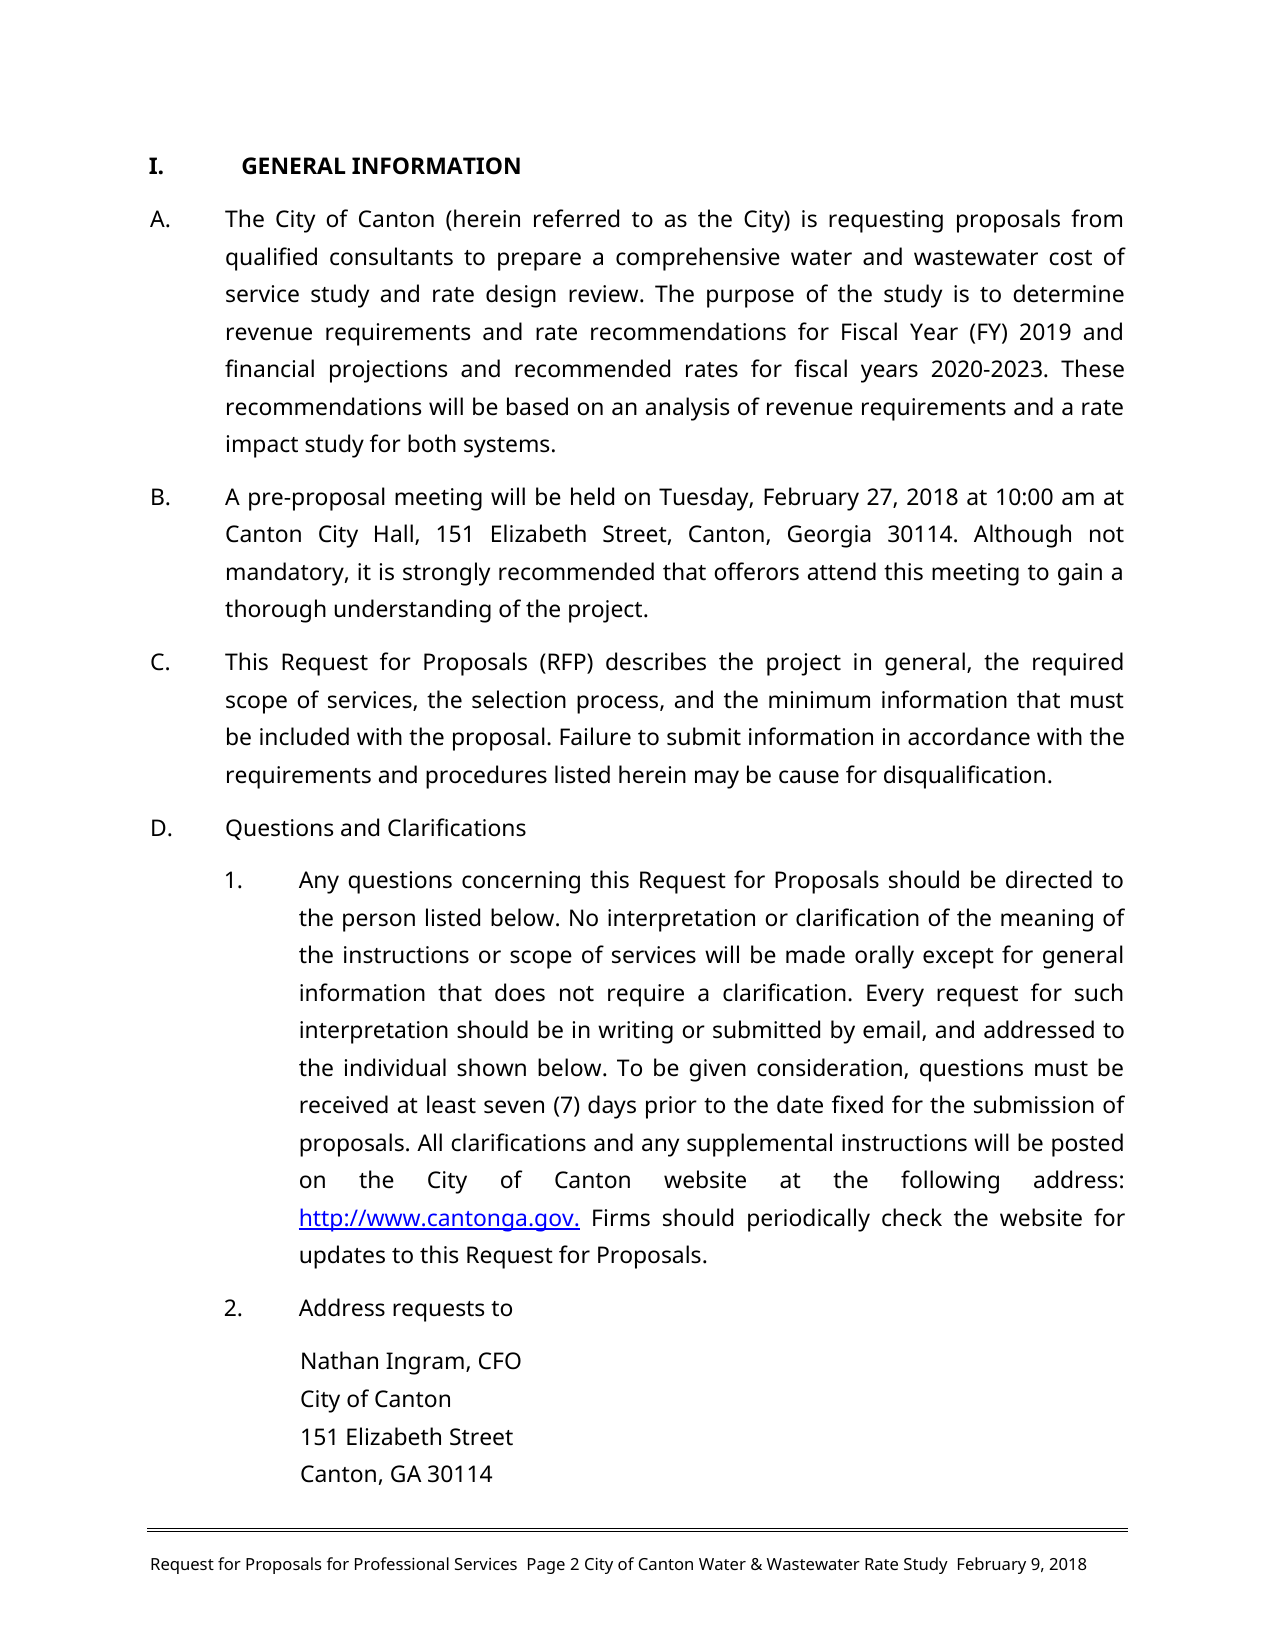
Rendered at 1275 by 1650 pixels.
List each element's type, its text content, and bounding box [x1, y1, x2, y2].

list The City of Canton (herein referred to as the City) is requesting proposals from qualified consultants to prepare a comprehensive water and wastewater cost of service study and rate design review. The purpose of the study is to determine revenue requirements and rate recommendations for Fiscal Year (FY) 2019 and financial projections and recommended rates for fiscal years 2020-2023. These recommendations will be based on an analysis of revenue requirements and a rate impact study for both systems. [150, 203, 1126, 459]
list A pre-proposal meeting will be held on Tuesday, February 27, 2018 at 10:00 am at Canton City Hall, 151 Elizabeth Street, Canton, Georgia 30114. Although not mandatory, it is strongly recommended that offerors attend this meeting to gain a thorough understanding of the project. [150, 481, 1126, 624]
list Questions and Clarifications [150, 811, 1126, 843]
list Any questions concerning this Request for Proposals should be directed to the person listed below. No interpretation or clarification of the meaning of the instructions or scope of services will be made orally except for general information that does not require a clarification. Every request for such interpretation should be in writing or submitted by email, and addressed to the individual shown below. To be given consideration, questions must be received at least seven (7) days prior to the date fixed for the submission of proposals. All clarifications and any supplemental instructions will be posted on the City of Canton website at the following address: http://www.cantonga.gov. Firms should periodically check the website for updates to this Request for Proposals. [223, 864, 1126, 1271]
text City of Canton [300, 1383, 1126, 1414]
text Nathan Ingram, CFO [300, 1345, 1126, 1376]
list This Request for Proposals (RFP) describes the project in general, the required scope of services, the selection process, and the minimum information that must be included with the proposal. Failure to submit information in accordance with the requirements and procedures listed herein may be cause for disqualification. [150, 646, 1126, 790]
text Canton, GA 30114 [300, 1458, 1126, 1489]
list Address requests to [223, 1292, 1126, 1323]
subtitle I. GENERAL INFORMATION [148, 150, 1126, 181]
text 151 Elizabeth Street [300, 1421, 1126, 1452]
